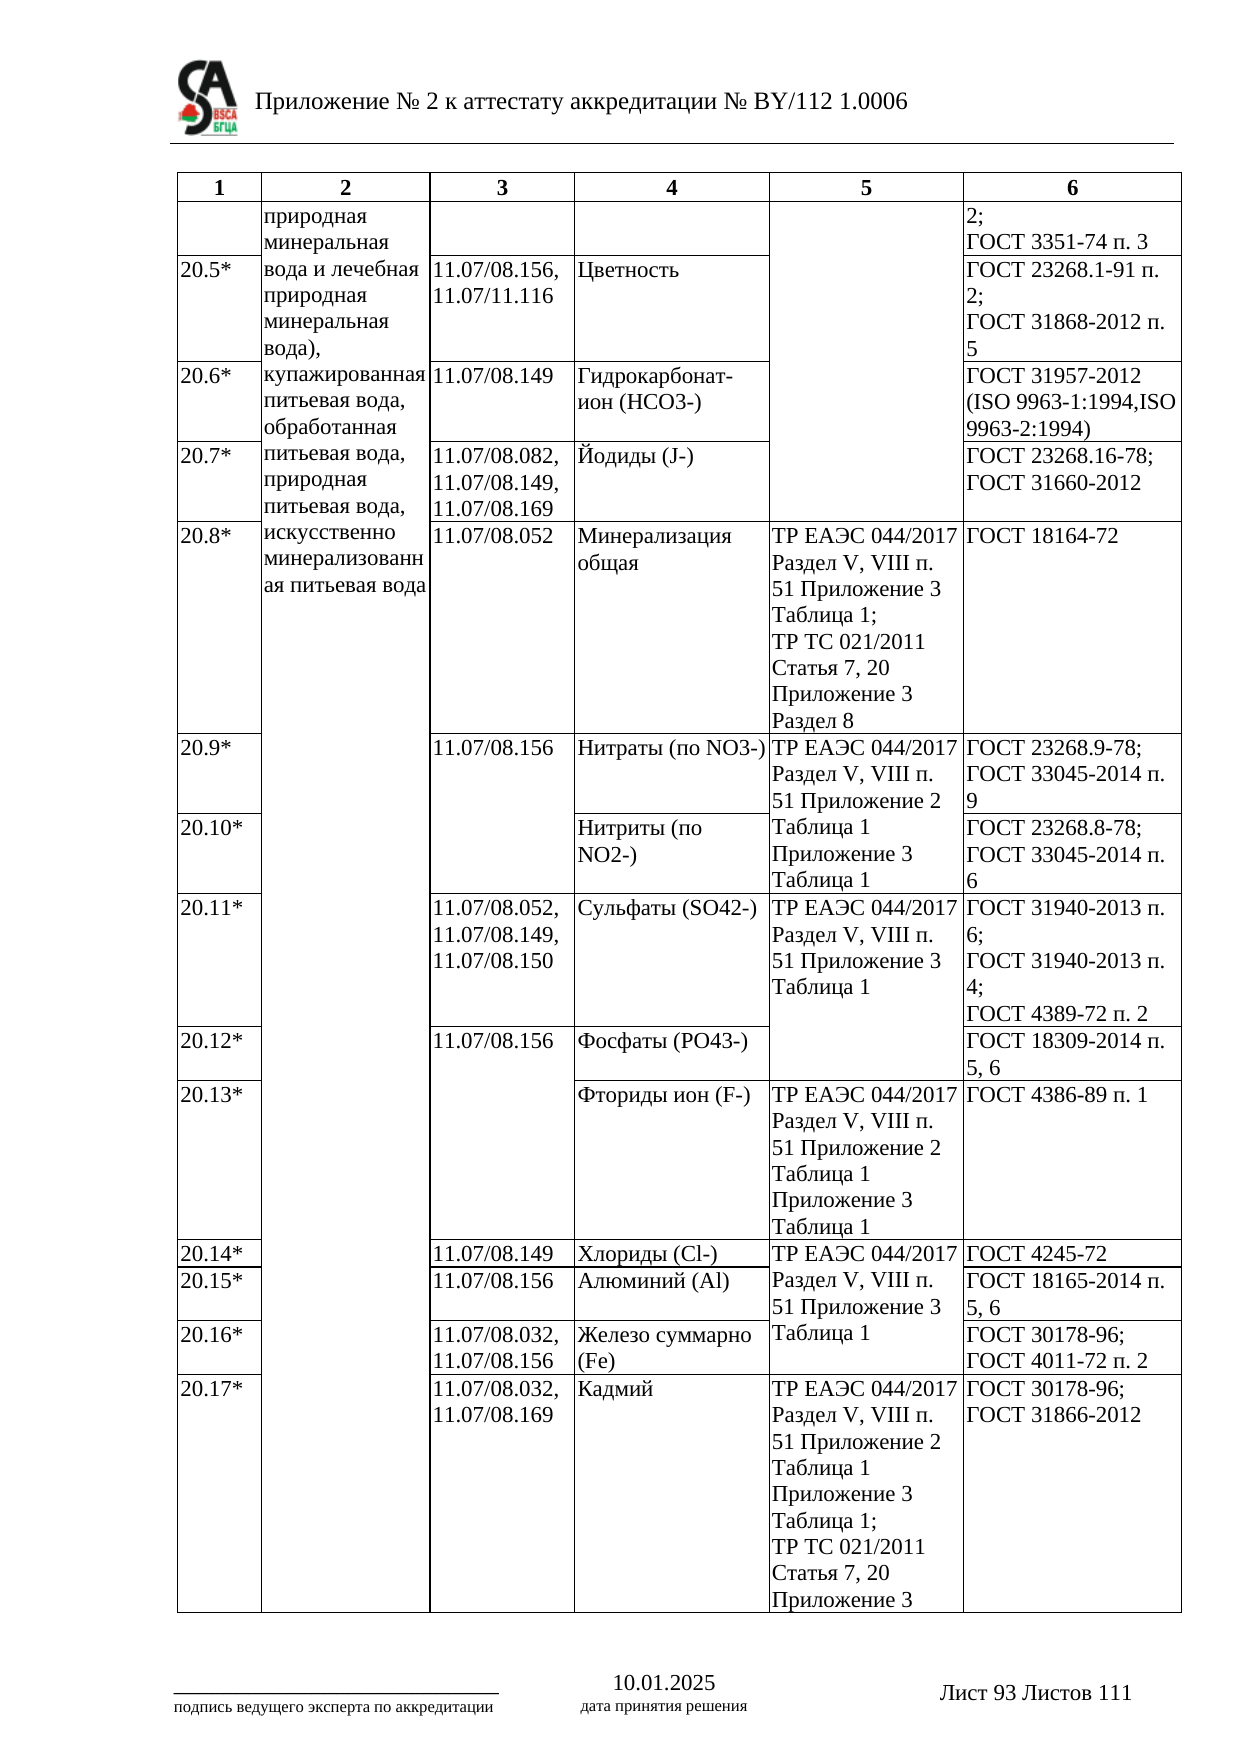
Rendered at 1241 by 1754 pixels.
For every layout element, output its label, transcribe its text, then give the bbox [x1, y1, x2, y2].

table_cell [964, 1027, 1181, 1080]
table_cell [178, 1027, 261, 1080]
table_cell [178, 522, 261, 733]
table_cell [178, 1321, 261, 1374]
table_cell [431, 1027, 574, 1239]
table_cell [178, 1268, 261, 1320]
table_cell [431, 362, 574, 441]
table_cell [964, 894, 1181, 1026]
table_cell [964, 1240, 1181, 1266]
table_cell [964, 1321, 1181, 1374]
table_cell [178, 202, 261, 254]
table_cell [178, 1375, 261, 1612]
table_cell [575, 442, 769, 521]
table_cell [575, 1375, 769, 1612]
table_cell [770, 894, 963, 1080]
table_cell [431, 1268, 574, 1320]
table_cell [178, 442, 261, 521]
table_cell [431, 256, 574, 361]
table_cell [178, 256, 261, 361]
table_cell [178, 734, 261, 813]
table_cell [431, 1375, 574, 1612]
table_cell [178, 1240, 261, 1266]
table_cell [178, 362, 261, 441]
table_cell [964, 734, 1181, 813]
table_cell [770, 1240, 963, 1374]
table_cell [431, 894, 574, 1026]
table_header 2 [262, 173, 429, 201]
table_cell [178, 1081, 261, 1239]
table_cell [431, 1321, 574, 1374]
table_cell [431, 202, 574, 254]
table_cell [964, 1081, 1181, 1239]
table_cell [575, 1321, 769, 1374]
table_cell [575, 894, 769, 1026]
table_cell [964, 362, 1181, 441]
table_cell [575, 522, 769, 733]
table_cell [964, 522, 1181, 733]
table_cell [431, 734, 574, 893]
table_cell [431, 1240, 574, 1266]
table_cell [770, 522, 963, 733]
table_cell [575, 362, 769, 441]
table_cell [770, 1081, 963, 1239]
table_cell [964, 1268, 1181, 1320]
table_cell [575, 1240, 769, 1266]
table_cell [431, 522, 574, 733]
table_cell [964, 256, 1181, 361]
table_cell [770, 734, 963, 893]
table_header 6 [964, 173, 1181, 201]
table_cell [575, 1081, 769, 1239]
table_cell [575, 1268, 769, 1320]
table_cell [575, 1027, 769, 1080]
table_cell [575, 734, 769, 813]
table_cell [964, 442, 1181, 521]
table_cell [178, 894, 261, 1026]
table_header 4 [575, 173, 769, 201]
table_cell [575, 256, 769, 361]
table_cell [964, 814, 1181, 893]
table_header 5 [770, 173, 963, 201]
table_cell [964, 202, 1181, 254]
table_header 3 [431, 173, 574, 201]
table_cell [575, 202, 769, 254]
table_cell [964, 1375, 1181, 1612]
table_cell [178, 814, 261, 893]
picture [177, 59, 239, 136]
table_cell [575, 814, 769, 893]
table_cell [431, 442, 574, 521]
table_header 1 [178, 173, 261, 201]
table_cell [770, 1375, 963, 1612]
